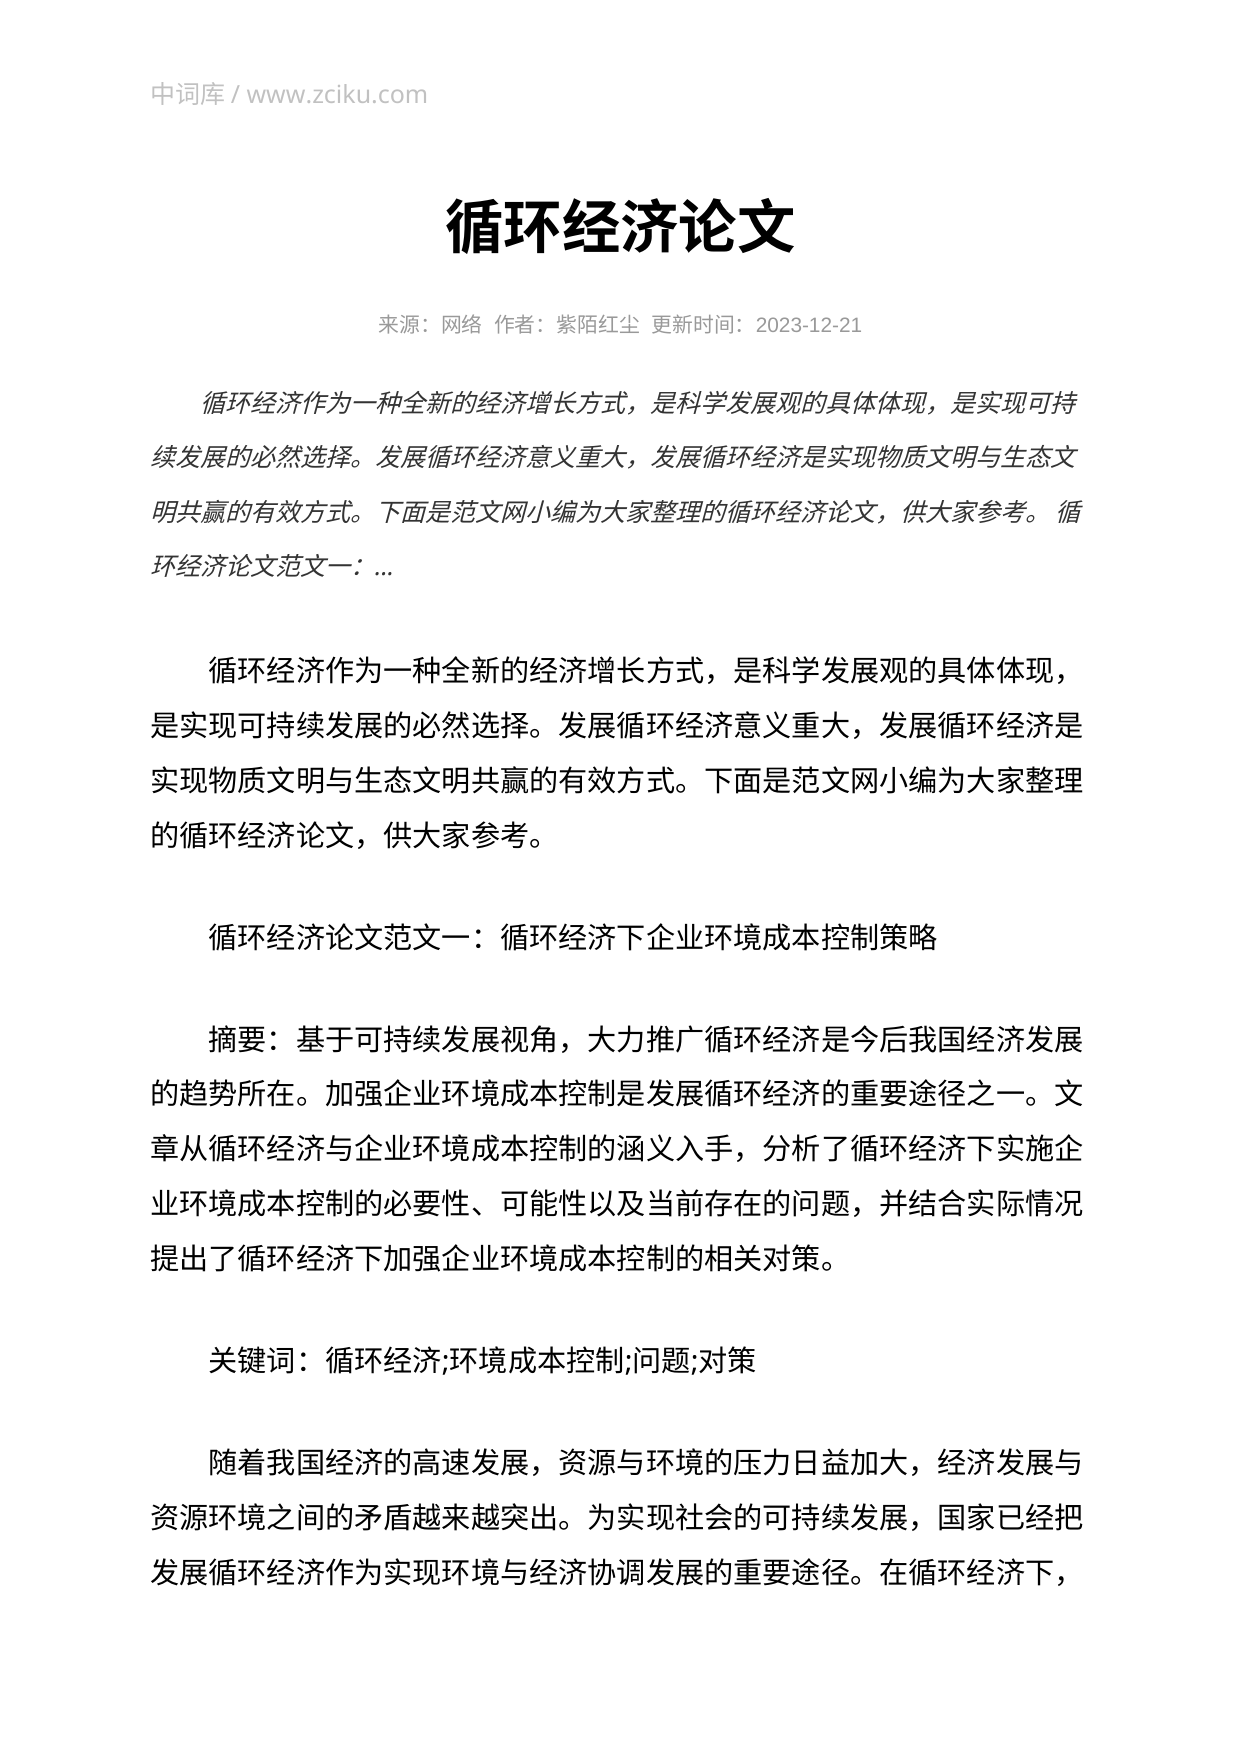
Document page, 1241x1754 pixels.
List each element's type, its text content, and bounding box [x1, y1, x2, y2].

text 关键词：循环经济;环境成本控制;问题;对策 [150, 1337, 1090, 1380]
text 循环经济作为一种全新的经济增长方式，是科学发展观的具体体现，是实现可持续发展的必然选择。发展循环经济意义重大，发展循环经济是实现物质文明与生态文明共赢的有效方式。下面是范文网小编为大家整理的循环经济论文，供大家参考。 [150, 648, 1090, 855]
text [150, 1439, 1090, 1591]
text 来源：网络 作者：紫陌红尘 更新时间：2023-12-21 [150, 313, 1090, 337]
subtitle 循环经济论文 [150, 181, 1090, 266]
text 循环经济论文范文一：循环经济下企业环境成本控制策略 [150, 914, 1090, 957]
text 循环经济作为一种全新的经济增长方式，是科学发展观的具体体现，是实现可持续发展的必然选择。发展循环经济意义重大，发展循环经济是实现物质文明与生态文明共赢的有效方式。下面是范文网小编为大家整理的循环经济论文，供大家参考。 循环经济论文范文一：... [150, 383, 1090, 583]
text 摘要：基于可持续发展视角，大力推广循环经济是今后我国经济发展的趋势所在。加强企业环境成本控制是发展循环经济的重要途径之一。文章从循环经济与企业环境成本控制的涵义入手，分析了循环经济下实施企业环境成本控制的必要性、可能性以及当前存在的问题，并结合实际情况提出了循环经济下加强企业环境成本控制的相关对策。 [150, 1016, 1090, 1278]
